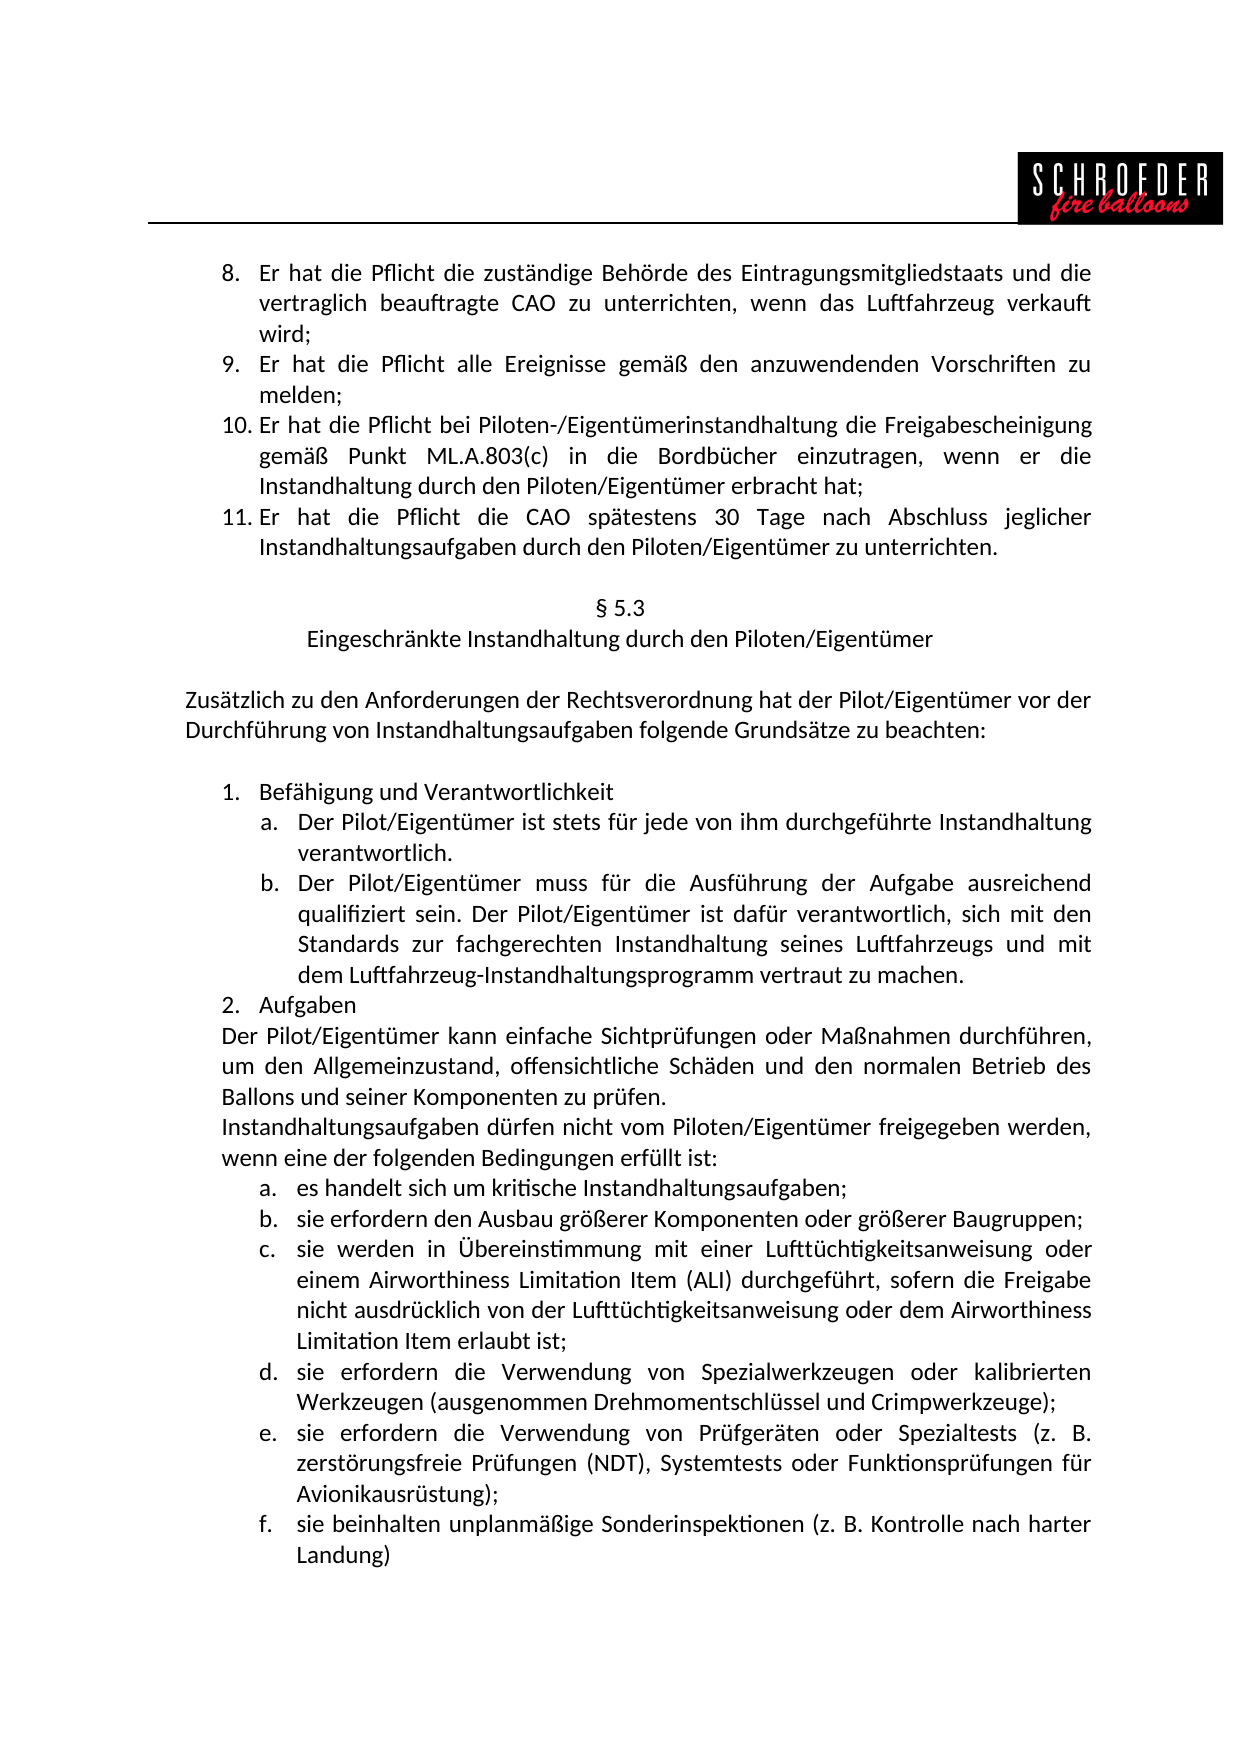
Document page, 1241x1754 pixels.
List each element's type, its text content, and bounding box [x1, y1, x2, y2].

list sie beinhalten unplanmäßige Sonderinspektionen (z. B. Kontrolle nach harter Landung) [259, 1508, 1093, 1569]
text Zusätzlich zu den Anforderungen der Rechtsverordnung hat der Pilot/Eigentümer vor der Durchführung von Instandhaltungsaufgaben folgende Grundsätze zu beachten: [185, 684, 1093, 745]
list Er hat die Pflicht die zuständige Behörde des Eintragungsmitgliedstaats und die vertraglich beauftragte CAO zu unterrichten, wenn das Luftfahrzeug verkauft wird; [221, 257, 1093, 348]
list Er hat die Pflicht bei Piloten-/Eigentümerinstandhaltung die Freigabescheinigung gemäß Punkt ML.A.803(c) in die Bordbücher einzutragen, wenn er die Instandhaltung durch den Piloten/Eigentümer erbracht hat; [221, 409, 1093, 501]
picture [1017, 152, 1224, 225]
list es handelt sich um kritische Instandhaltungsaufgaben; [259, 1172, 1093, 1203]
list sie erfordern die Verwendung von Spezialwerkzeugen oder kalibrierten Werkzeugen (ausgenommen Drehmomentschlüssel und Crimpwerkzeuge); [259, 1356, 1093, 1417]
list sie erfordern den Ausbau größerer Komponenten oder größerer Baugruppen; [259, 1203, 1093, 1233]
list Aufgaben [221, 989, 1093, 1020]
list Befähigung und Verantwortlichkeit [221, 776, 1093, 806]
text Eingeschränkte Instandhaltung durch den Piloten/Eigentümer [148, 623, 1093, 654]
list Er hat die Pflicht alle Ereignisse gemäß den anzuwendenden Vorschriften zu melden; [221, 348, 1093, 409]
list sie werden in Übereinstimmung mit einer Lufttüchtigkeitsanweisung oder einem Airworthiness Limitation Item (ALI) durchgeführt, sofern die Freigabe nicht ausdrücklich von der Lufttüchtigkeitsanweisung oder dem Airworthiness Limitation Item erlaubt ist; [259, 1233, 1093, 1356]
list Der Pilot/Eigentümer ist stets für jede von ihm durchgeführte Instandhaltung verantwortlich. [260, 806, 1093, 867]
list sie erfordern die Verwendung von Prüfgeräten oder Spezialtests (z. B. zerstörungsfreie Prüfungen (NDT), Systemtests oder Funktionsprüfungen für Avionikausrüstung); [259, 1417, 1093, 1508]
text § 5.3 [148, 593, 1093, 623]
list Er hat die Pflicht die CAO spätestens 30 Tage nach Abschluss jeglicher Instandhaltungsaufgaben durch den Piloten/Eigentümer zu unterrichten. [221, 501, 1093, 562]
text Instandhaltungsaufgaben dürfen nicht vom Piloten/Eigentümer freigegeben werden, wenn eine der folgenden Bedingungen erfüllt ist: [221, 1111, 1093, 1172]
list Der Pilot/Eigentümer muss für die Ausführung der Aufgabe ausreichend qualifiziert sein. Der Pilot/Eigentümer ist dafür verantwortlich, sich mit den Standards zur fachgerechten Instandhaltung seines Luftfahrzeugs und mit dem Luftfahrzeug-Instandhaltungsprogramm vertraut zu machen. [260, 867, 1093, 989]
text Der Pilot/Eigentümer kann einfache Sichtprüfungen oder Maßnahmen durchführen, um den Allgemeinzustand, offensichtliche Schäden und den normalen Betrieb des Ballons und seiner Komponenten zu prüfen. [221, 1020, 1093, 1111]
